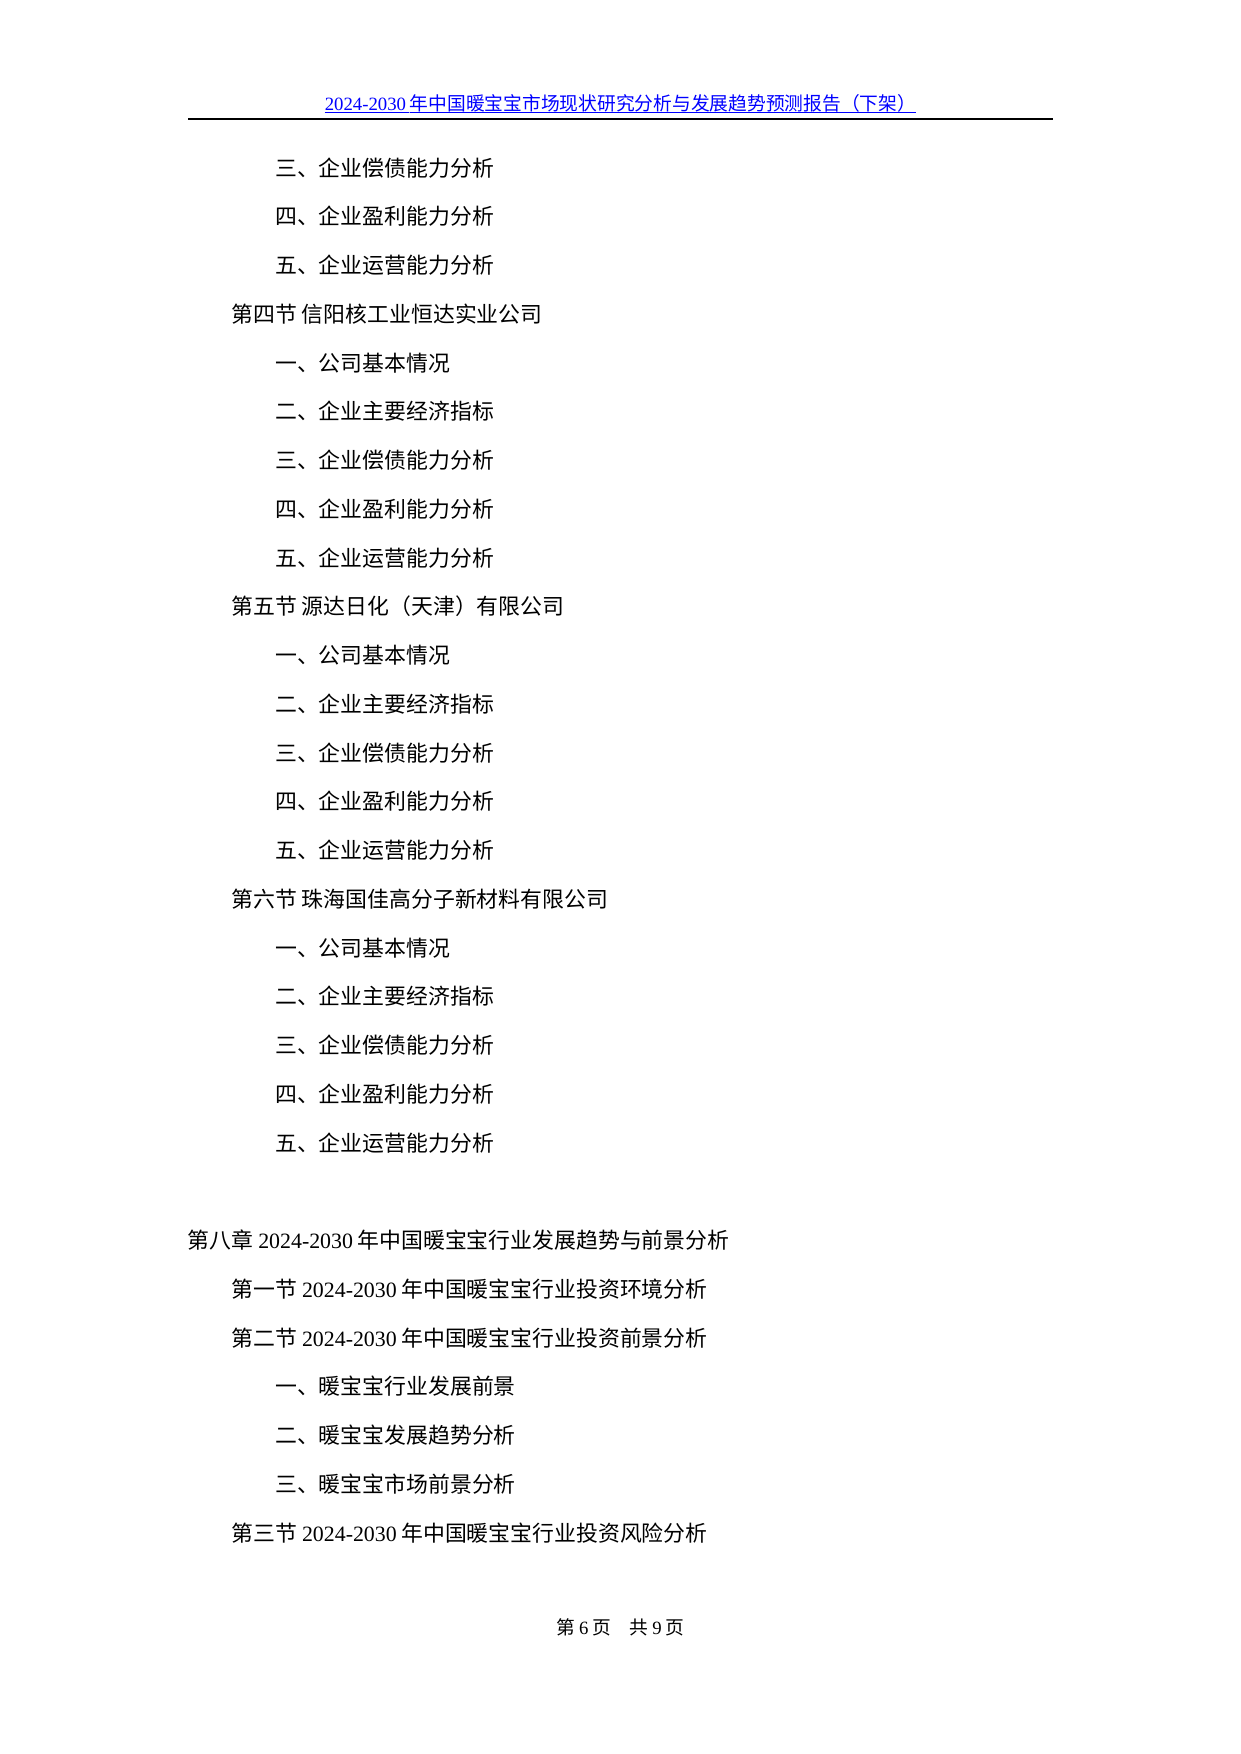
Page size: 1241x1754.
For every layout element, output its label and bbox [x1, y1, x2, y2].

text [187, 150, 1053, 1548]
